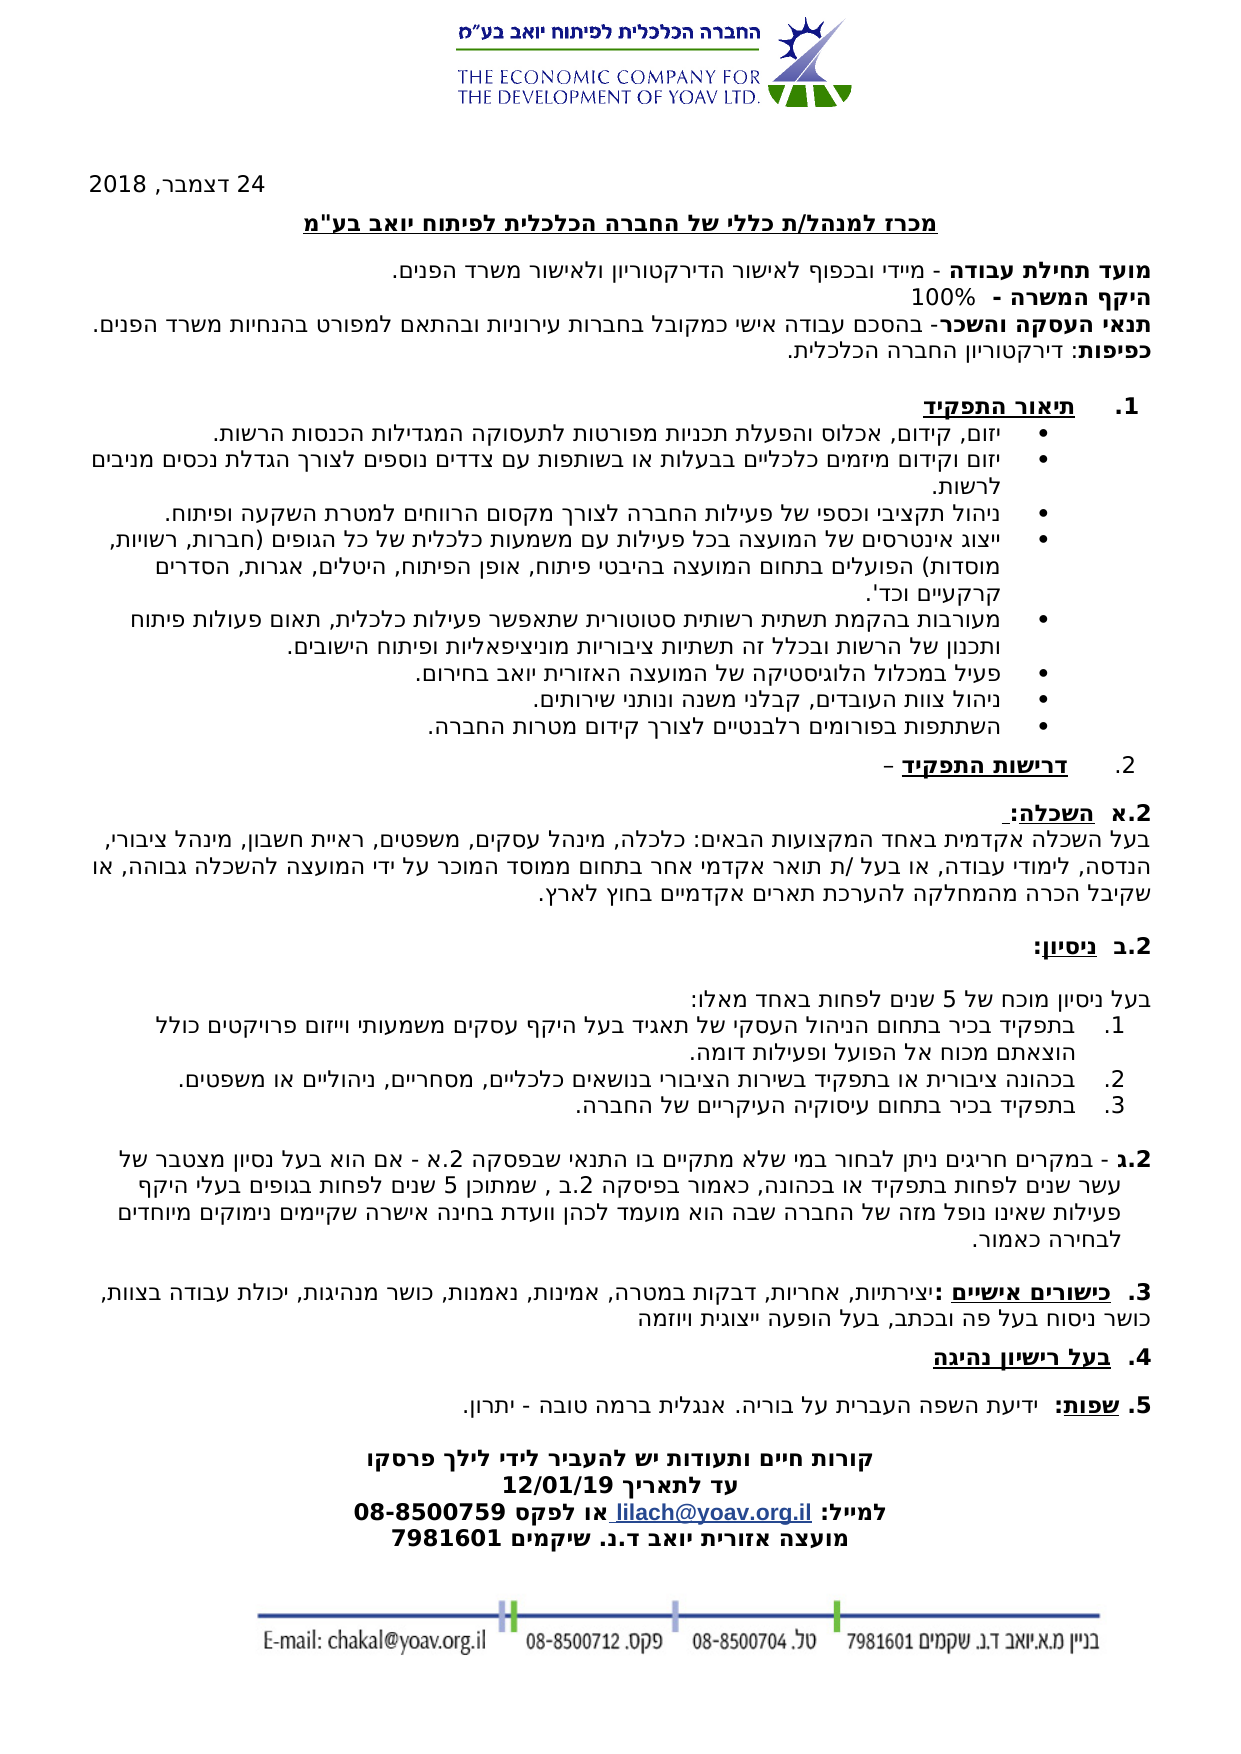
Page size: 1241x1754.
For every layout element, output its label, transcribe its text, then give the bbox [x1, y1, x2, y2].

list ניהול צוות העובדים, קבלני משנה ונותני שירותים. [89, 687, 1039, 713]
list בתפקיד בכיר בתחום הניהול העסקי של תאגיד בעל היקף עסקים משמעותי וייזום פרויקטים כולל הוצאתם מכוח אל הפועל ופעילות דומה. [89, 1013, 1114, 1066]
text 2.ב ניסיון: [89, 933, 1152, 960]
list דרישות התפקיד – [89, 752, 1114, 779]
list מעורבות בהקמת תשתית רשותית סטוטורית שתאפשר פעילות כלכלית, תאום פעולות פיתוח ותכנון של הרשות ובכלל זה תשתיות ציבוריות מוניציפאליות ופיתוח הישובים. [89, 607, 1039, 660]
list ייצוג אינטרסים של המועצה בכל פעילות עם משמעות כלכלית של כל הגופים (חברות, רשויות, מוסדות) הפועלים בתחום המועצה בהיבטי פיתוח, אופן הפיתוח, היטלים, אגרות, הסדרים קרקעיים וכד'. [89, 527, 1039, 607]
list בתפקיד בכיר בתחום עיסוקיה העיקריים של החברה. [89, 1093, 1114, 1119]
text מכרז למנהל/ת כללי של החברה הכלכלית לפיתוח יואב בע"מ [89, 210, 1152, 237]
text 24 דצמבר, 2018 [89, 171, 1152, 197]
text למייל: lilach@yoav.org.il או לפקס 08-8500759 [89, 1499, 1152, 1526]
text תנאי העסקה והשכר- בהסכם עבודה אישי כמקובל בחברות עירוניות ובהתאם למפורט בהנחיות משרד הפנים. [89, 311, 1152, 337]
text מועד תחילת עבודה - מיידי ובכפוף לאישור הדירקטוריון ולאישור משרד הפנים. [89, 257, 1152, 284]
list יזום, קידום, אכלוס והפעלת תכניות מפורטות לתעסוקה המגדילות הכנסות הרשות. [89, 420, 1039, 447]
text מועצה אזורית יואב ד.נ. שיקמים 7981601 [89, 1526, 1152, 1552]
picture [441, 6, 863, 122]
text קורות חיים ותעודות יש להעביר לידי לילך פרסקו [89, 1445, 1152, 1472]
list יזום וקידום מיזמים כלכליים בבעלות או בשותפות עם צדדים נוספים לצורך הגדלת נכסים מניבים לרשות. [89, 447, 1039, 500]
text 2.ג - במקרים חריגים ניתן לבחור במי שלא מתקיים בו התנאי שבפסקה 2.א - אם הוא בעל נסיון מצטבר של עשר שנים לפחות בתפקיד או בכהונה, כאמור בפיסקה 2.ב , שמתוכן 5 שנים לפחות בגופים בעלי היקף פעילות שאינו נופל מזה של החברה שבה הוא מועמד לכהן וועדת בחינה אישרה שקיימים נימוקים מיוחדים לבחירה כאמור. [89, 1146, 1152, 1252]
list השתתפות בפורומים רלבנטיים לצורך קידום מטרות החברה. [89, 713, 1039, 740]
text 3. כישורים אישיים :יצירתיות, אחריות, דבקות במטרה, אמינות, נאמנות, כושר מנהיגות, יכולת עבודה בצוות, כושר ניסוח בעל פה ובכתב, בעל הופעה ייצוגית ויוזמה [89, 1279, 1152, 1332]
list בכהונה ציבורית או בתפקיד בשירות הציבורי בנושאים כלכליים, מסחריים, ניהוליים או משפטים. [89, 1066, 1114, 1093]
list ניהול תקציבי וכספי של פעילות החברה לצורך מקסום הרווחים למטרת השקעה ופיתוח. [89, 500, 1039, 527]
text עד לתאריך 12/01/19 [89, 1472, 1152, 1499]
text 4. בעל רישיון נהיגה [89, 1344, 1152, 1371]
text כפיפות: דירקטוריון החברה הכלכלית. [89, 337, 1152, 364]
text בעל ניסיון מוכח של 5 שנים לפחות באחד מאלו: [89, 986, 1152, 1013]
text בעל השכלה אקדמית באחד המקצועות הבאים: כלכלה, מינהל עסקים, משפטים, ראיית חשבון, מינהל ציבורי, הנדסה, לימודי עבודה, או בעל /ת תואר אקדמי אחר בתחום ממוסד המוכר על ידי המועצה להשכלה גבוהה, או שקיבל הכרה מהמחלקה להערכת תארים אקדמיים בחוץ לארץ. [89, 827, 1152, 907]
text היקף המשרה - 100% [89, 284, 1152, 311]
list פעיל במכלול הלוגיסטיקה של המועצה האזורית יואב בחירום. [89, 660, 1039, 687]
picture [237, 1575, 1123, 1693]
text 2.א השכלה: [89, 800, 1152, 827]
list תיאור התפקיד [89, 393, 1114, 420]
text 5. שפות: ידיעת השפה העברית על בוריה. אנגלית ברמה טובה - יתרון. [89, 1392, 1152, 1419]
